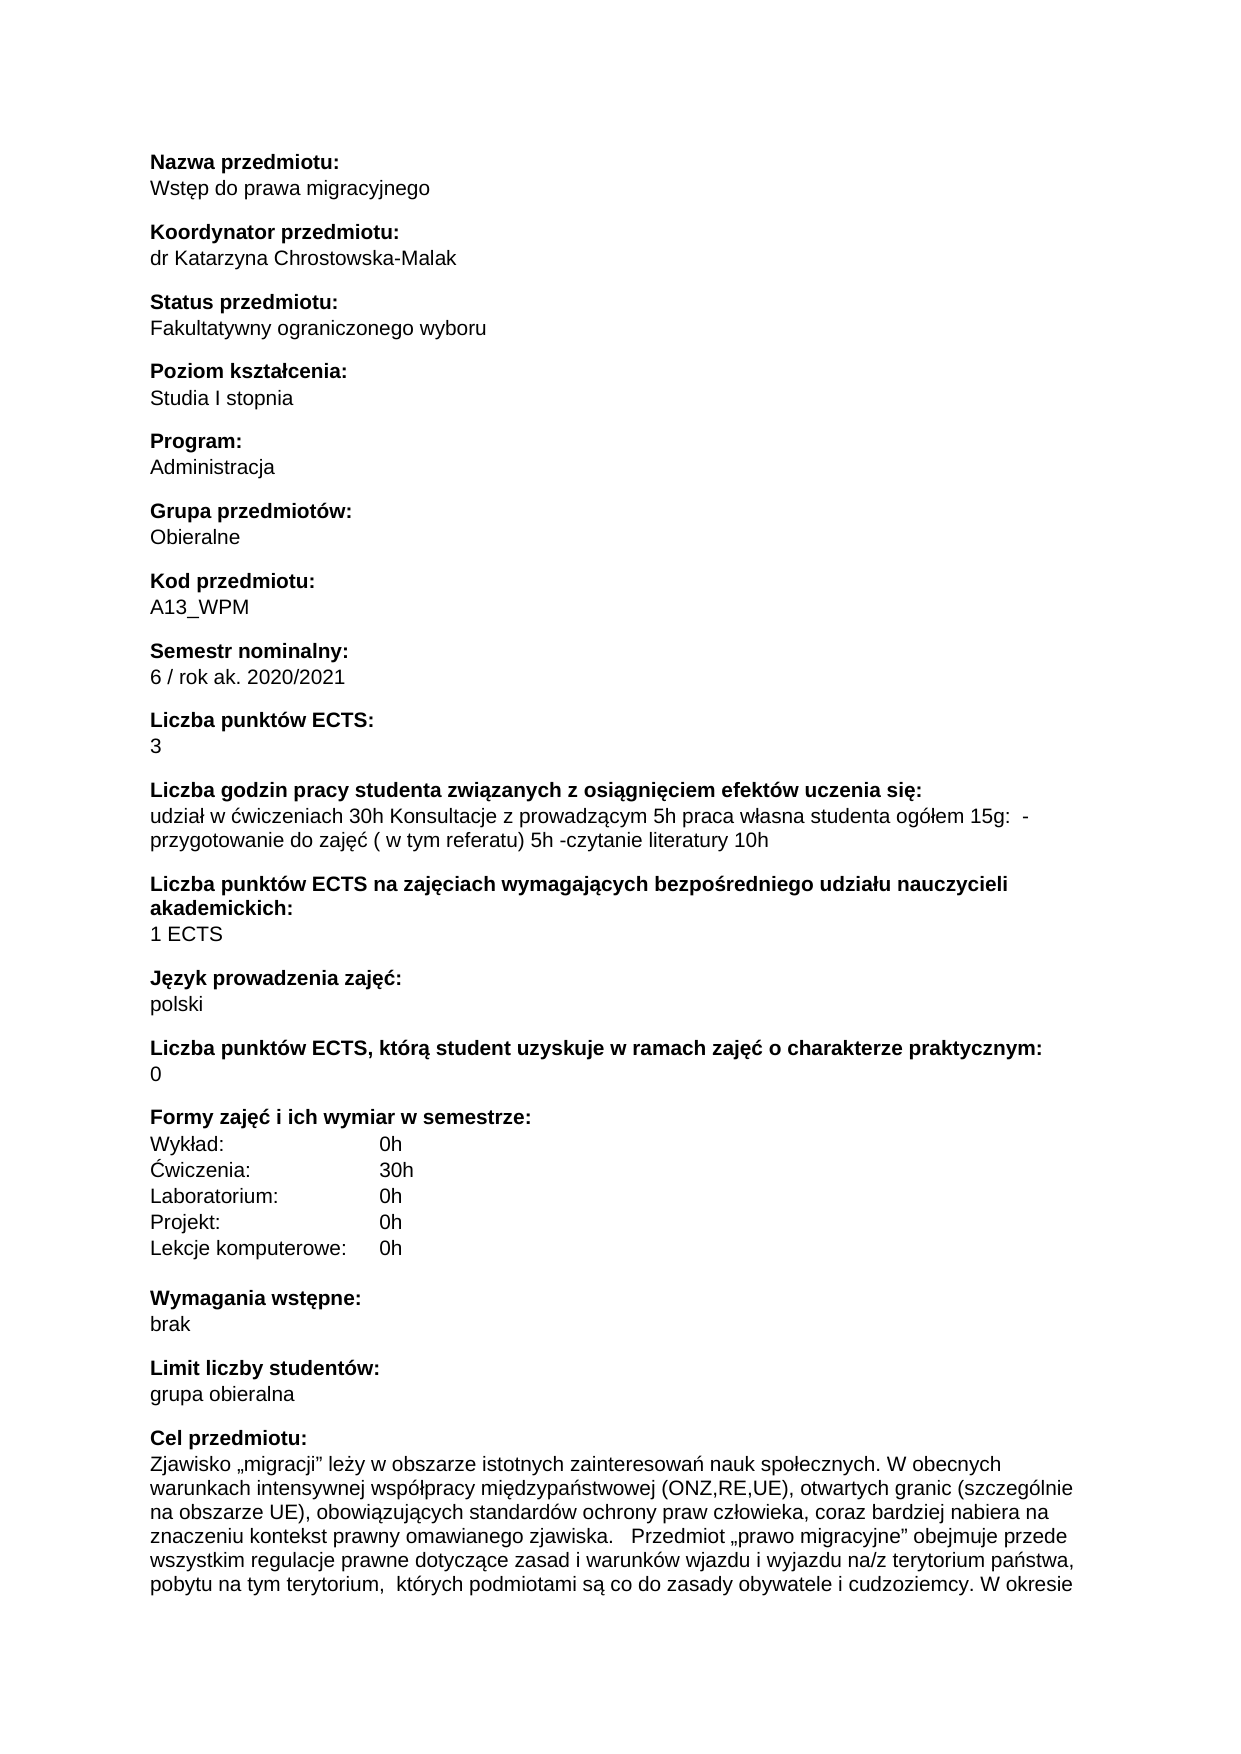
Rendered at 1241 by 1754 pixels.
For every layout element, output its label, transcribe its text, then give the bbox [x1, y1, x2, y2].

table_cell 0h [369, 1234, 597, 1260]
text Fakultatywny ograniczonego wyboru [150, 316, 1090, 339]
text Studia I stopnia [150, 385, 1090, 409]
table_header Wykład: [140, 1132, 367, 1156]
text Obieralne [150, 525, 1090, 549]
text Formy zajęć i ich wymiar w semestrze: [150, 1105, 1090, 1129]
text Wstęp do prawa migracyjnego [150, 176, 1090, 200]
text brak [150, 1312, 1090, 1336]
text Grupa przedmiotów: [150, 499, 1090, 523]
text A13_WPM [150, 595, 1090, 619]
text Liczba punktów ECTS: [150, 708, 1090, 732]
text 0 [150, 1061, 1090, 1085]
table_cell Ćwiczenia: [140, 1158, 367, 1182]
table_cell Lekcje komputerowe: [140, 1236, 367, 1260]
text Liczba punktów ECTS na zajęciach wymagających bezpośredniego udziału nauczycieli akademickich: [150, 872, 1090, 920]
table_header 0h [369, 1132, 597, 1156]
table_cell Laboratorium: [140, 1184, 367, 1208]
text dr Katarzyna Chrostowska-Malak [150, 246, 1090, 270]
text 1 ECTS [150, 922, 1090, 946]
text Liczba punktów ECTS, którą student uzyskuje w ramach zajęć o charakterze praktycznym: [150, 1035, 1090, 1059]
text grupa obieralna [150, 1382, 1090, 1406]
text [150, 1452, 1090, 1595]
text Poziom kształcenia: [150, 359, 1090, 383]
text Koordynator przedmiotu: [150, 220, 1090, 244]
text Cel przedmiotu: [150, 1426, 1090, 1449]
text udział w ćwiczeniach 30h Konsultacje z prowadzącym 5h praca własna studenta ogółem 15g: -przygotowanie do zajęć ( w tym referatu) 5h -czytanie literatury 10h [150, 804, 1090, 852]
text Kod przedmiotu: [150, 569, 1090, 593]
text Administracja [150, 455, 1090, 479]
text Status przedmiotu: [150, 289, 1090, 313]
table_cell 0h [369, 1208, 597, 1234]
text Program: [150, 429, 1090, 453]
table_cell Projekt: [140, 1210, 367, 1234]
text Nazwa przedmiotu: [150, 150, 1090, 174]
text Liczba godzin pracy studenta związanych z osiągnięciem efektów uczenia się: [150, 778, 1090, 802]
table_cell 0h [369, 1182, 597, 1208]
text 6 / rok ak. 2020/2021 [150, 664, 1090, 688]
text Język prowadzenia zajęć: [150, 966, 1090, 989]
text Wymagania wstępne: [150, 1286, 1090, 1310]
text polski [150, 992, 1090, 1016]
text 3 [150, 734, 1090, 758]
text Limit liczby studentów: [150, 1356, 1090, 1380]
table_cell 30h [369, 1156, 597, 1182]
text Semestr nominalny: [150, 638, 1090, 662]
